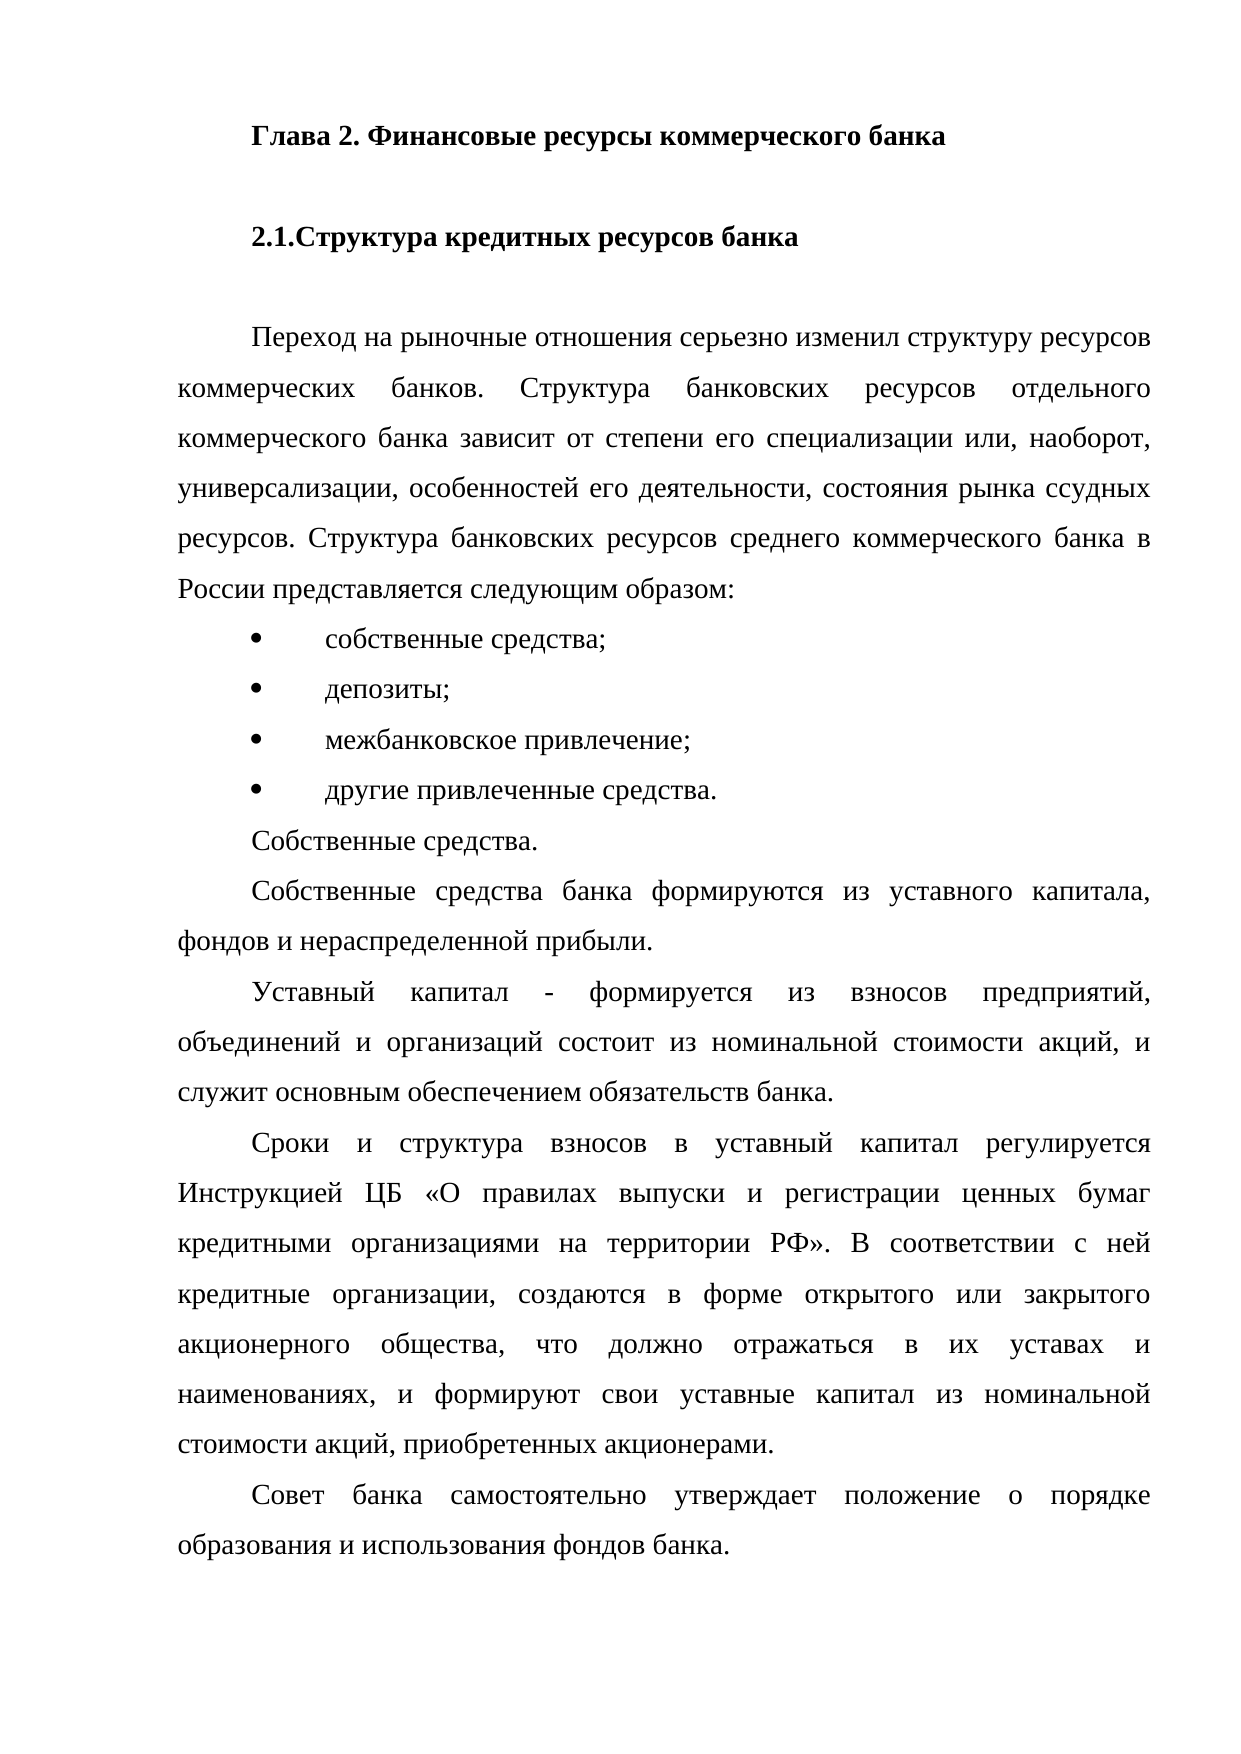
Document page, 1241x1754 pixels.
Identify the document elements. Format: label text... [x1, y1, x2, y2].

text Глава 2. Финансовые ресурсы коммерческого банка [177, 118, 1152, 152]
text Переход на рыночные отношения серьезно изменил структуру ресурсов коммерческих банков. Структура банковских ресурсов отдельного коммерческого банка зависит от степени его специализации или, наоборот, универсализации, особенностей его деятельности, состояния рынка ссудных ресурсов. Структура банковских ресурсов среднего коммерческого банка в России представляется следующим образом: [177, 319, 1152, 604]
text Совет банка самостоятельно утверждает положение о порядке образования и использования фондов банка. [177, 1477, 1152, 1561]
list собственные средства; [177, 621, 1152, 655]
list депозиты; [177, 672, 1152, 705]
text Собственные средства банка формируются из уставного капитала, фондов и нераспределенной прибыли. [177, 873, 1152, 957]
text 2.1.Структура кредитных ресурсов банка [177, 219, 1152, 252]
text Сроки и структура взносов в уставный капитал регулируется Инструкцией ЦБ «О правилах выпуски и регистрации ценных бумаг кредитными организациями на территории РФ». В соответствии с ней кредитные организации, создаются в форме открытого или закрытого акционерного общества, что должно отражаться в их уставах и наименованиях, и формируют свои уставные капитал из номинальной стоимости акций, приобретенных акционерами. [177, 1125, 1152, 1460]
list другие привлеченные средства. [177, 772, 1152, 806]
list межбанковское привлечение; [177, 722, 1152, 756]
text Уставный капитал - формируется из взносов предприятий, объединений и организаций состоит из номинальной стоимости акций, и служит основным обеспечением обязательств банка. [177, 974, 1152, 1108]
text Собственные средства. [177, 823, 1152, 856]
